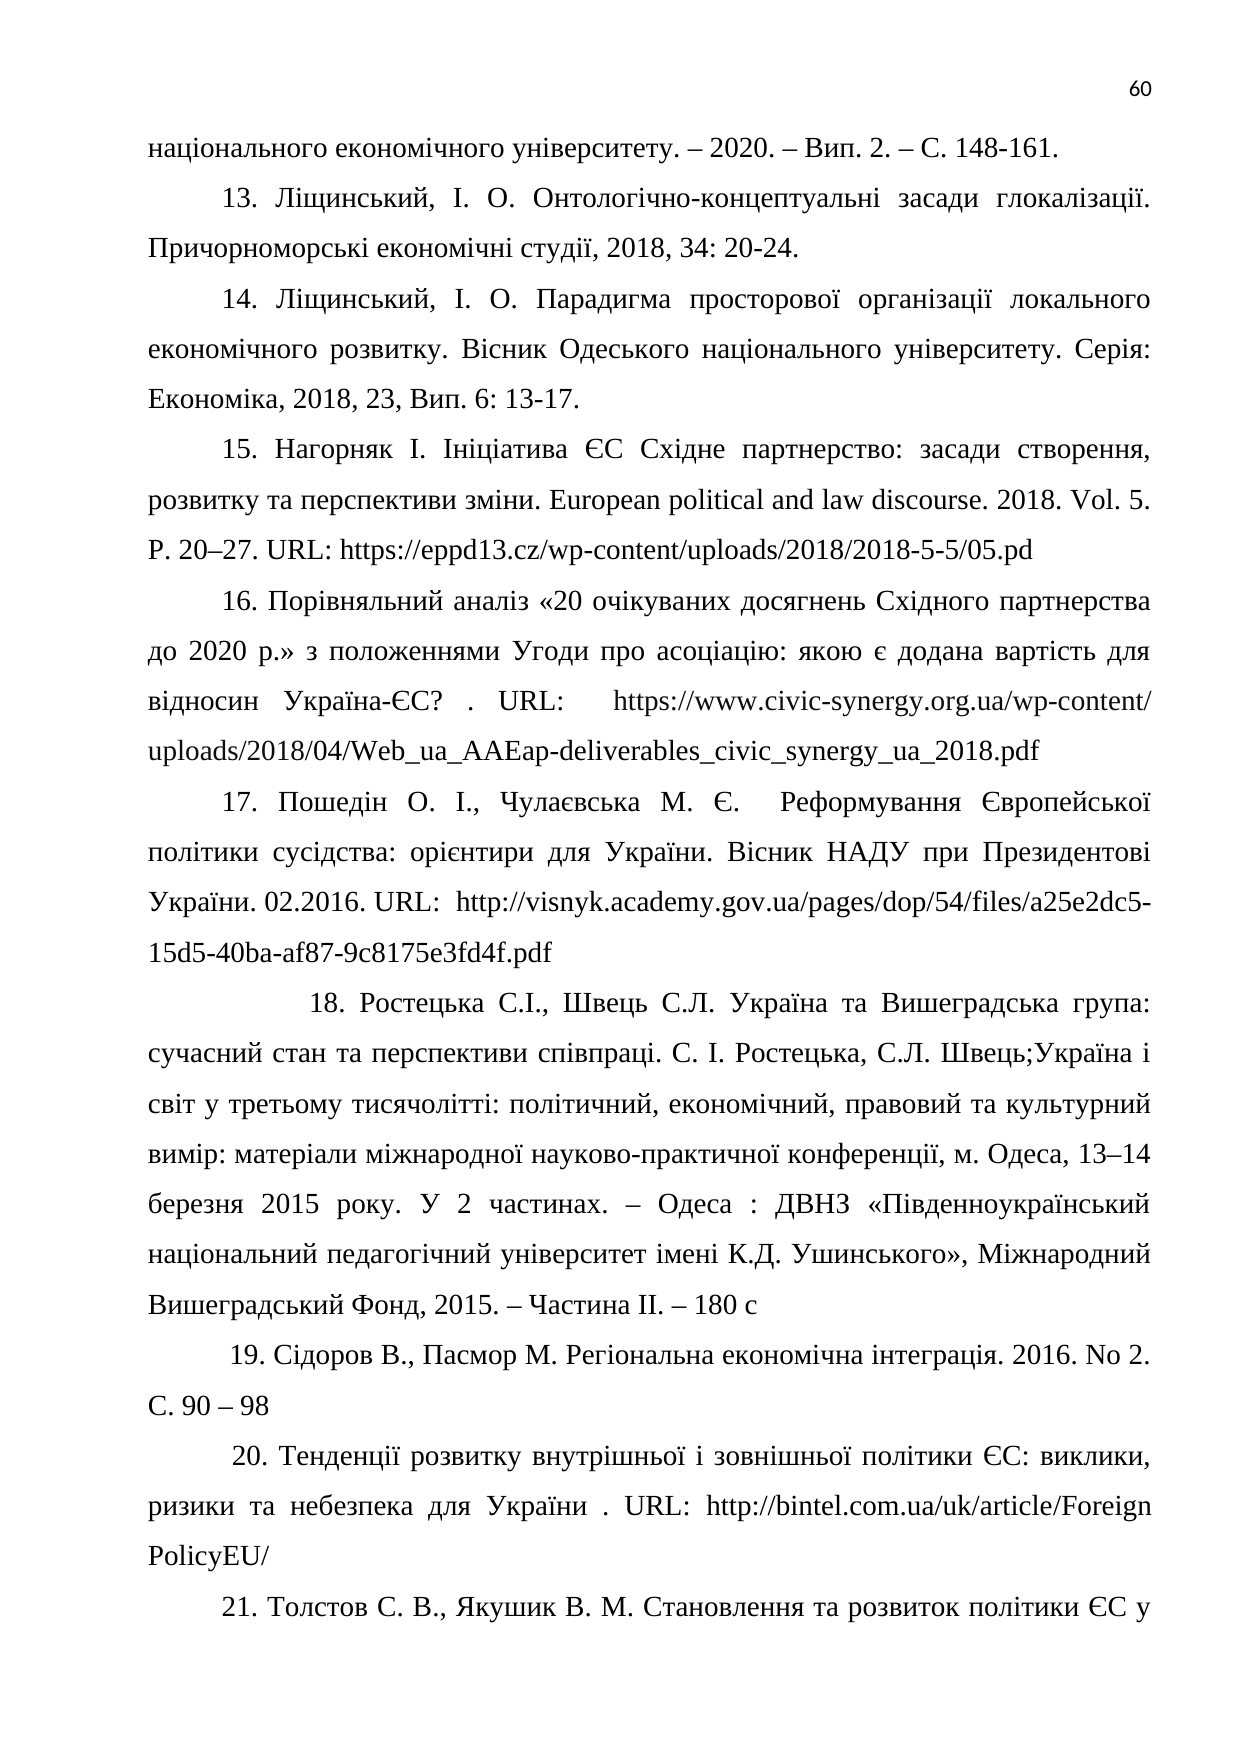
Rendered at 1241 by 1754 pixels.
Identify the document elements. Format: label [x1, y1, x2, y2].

text [148, 130, 1152, 1622]
